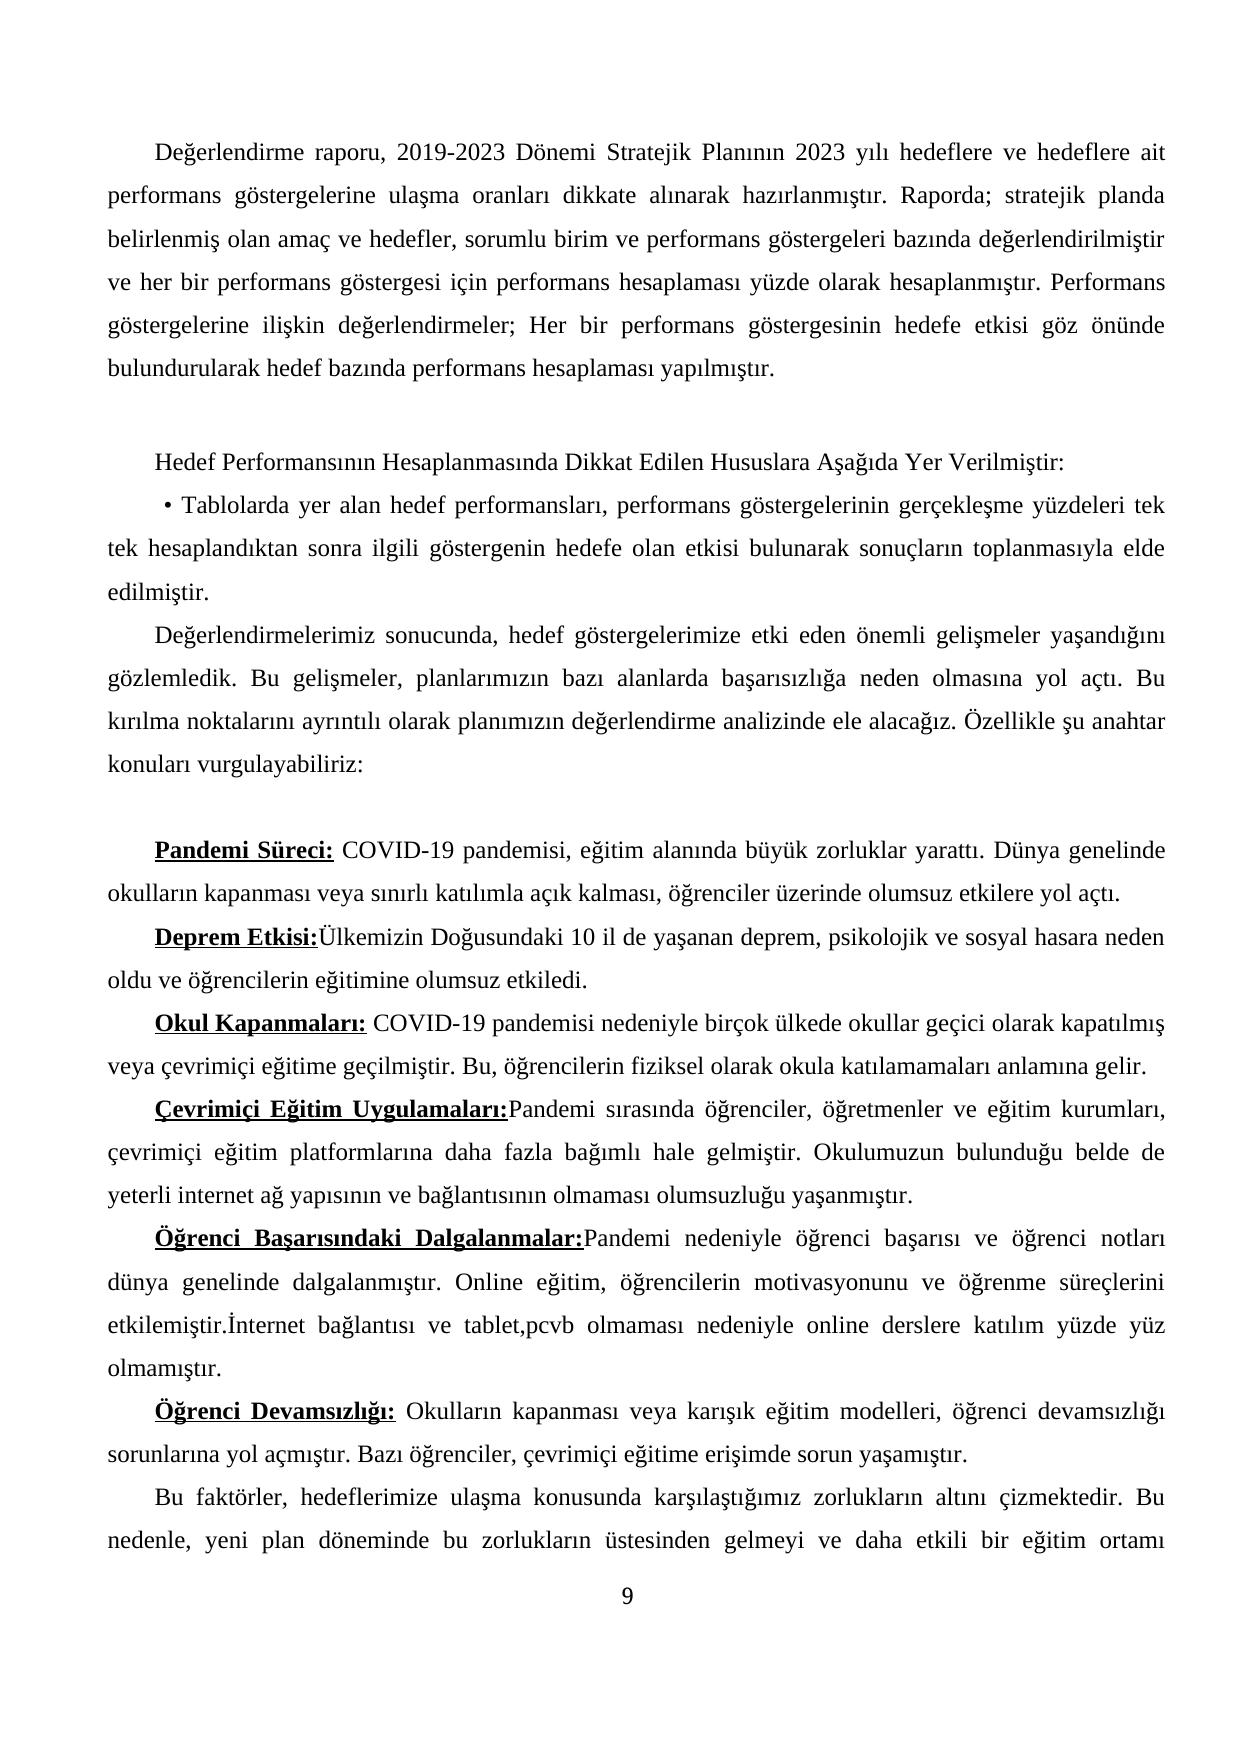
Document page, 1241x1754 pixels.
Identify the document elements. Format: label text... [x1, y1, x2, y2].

text Değerlendirme raporu, 2019-2023 Dönemi Stratejik Planının 2023 yılı hedeflere ve hedeflere ait performans göstergelerine ulaşma oranları dikkate alınarak hazırlanmıştır. Raporda; stratejik planda belirlenmiş olan amaç ve hedefler, sorumlu birim ve performans göstergeleri bazında değerlendirilmiştir ve her bir performans göstergesi için performans hesaplaması yüzde olarak hesaplanmıştır. Performans göstergelerine ilişkin değerlendirmeler; Her bir performans göstergesinin hedefe etkisi göz önünde bulundurularak hedef bazında performans hesaplaması yapılmıştır. [107, 137, 1166, 382]
text Değerlendirmelerimiz sonucunda, hedef göstergelerimize etki eden önemli gelişmeler yaşandığını gözlemledik. Bu gelişmeler, planlarımızın bazı alanlarda başarısızlığa neden olmasına yol açtı. Bu kırılma noktalarını ayrıntılı olarak planımızın değerlendirme analizinde ele alacağız. Özellikle şu anahtar konuları vurgulayabiliriz: [107, 620, 1166, 778]
text Pandemi Süreci: COVID-19 pandemisi, eğitim alanında büyük zorluklar yarattı. Dünya genelinde okulların kapanması veya sınırlı katılımla açık kalması, öğrenciler üzerinde olumsuz etkilere yol açtı. [107, 835, 1166, 907]
text Öğrenci Başarısındaki Dalgalanmalar:Pandemi nedeniyle öğrenci başarısı ve öğrenci notları dünya genelinde dalgalanmıştır. Online eğitim, öğrencilerin motivasyonunu ve öğrenme süreçlerini etkilemiştir.İnternet bağlantısı ve tablet,pcvb olmaması nedeniyle online derslere katılım yüzde yüz olmamıştır. [107, 1223, 1166, 1382]
text Hedef Performansının Hesaplanmasında Dikkat Edilen Hususlara Aşağıda Yer Verilmiştir: [107, 447, 1166, 476]
text Okul Kapanmaları: COVID-19 pandemisi nedeniyle birçok ülkede okullar geçici olarak kapatılmış veya çevrimiçi eğitime geçilmiştir. Bu, öğrencilerin fiziksel olarak okula katılamamaları anlamına gelir. [107, 1008, 1166, 1080]
text Çevrimiçi Eğitim Uygulamaları:Pandemi sırasında öğrenciler, öğretmenler ve eğitim kurumları, çevrimiçi eğitim platformlarına daha fazla bağımlı hale gelmiştir. Okulumuzun bulunduğu belde de yeterli internet ağ yapısının ve bağlantısının olmaması olumsuzluğu yaşanmıştır. [107, 1094, 1166, 1209]
text Deprem Etkisi:Ülkemizin Doğusundaki 10 il de yaşanan deprem, psikolojik ve sosyal hasara neden oldu ve öğrencilerin eğitimine olumsuz etkiledi. [107, 922, 1166, 993]
text • Tablolarda yer alan hedef performansları, performans göstergelerinin gerçekleşme yüzdeleri tek tek hesaplandıktan sonra ilgili göstergenin hedefe olan etkisi bulunarak sonuçların toplanmasıyla elde edilmiştir. [107, 490, 1166, 605]
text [107, 1482, 1166, 1554]
text Öğrenci Devamsızlığı: Okulların kapanması veya karışık eğitim modelleri, öğrenci devamsızlığı sorunlarına yol açmıştır. Bazı öğrenciler, çevrimiçi eğitime erişimde sorun yaşamıştır. [107, 1396, 1166, 1468]
